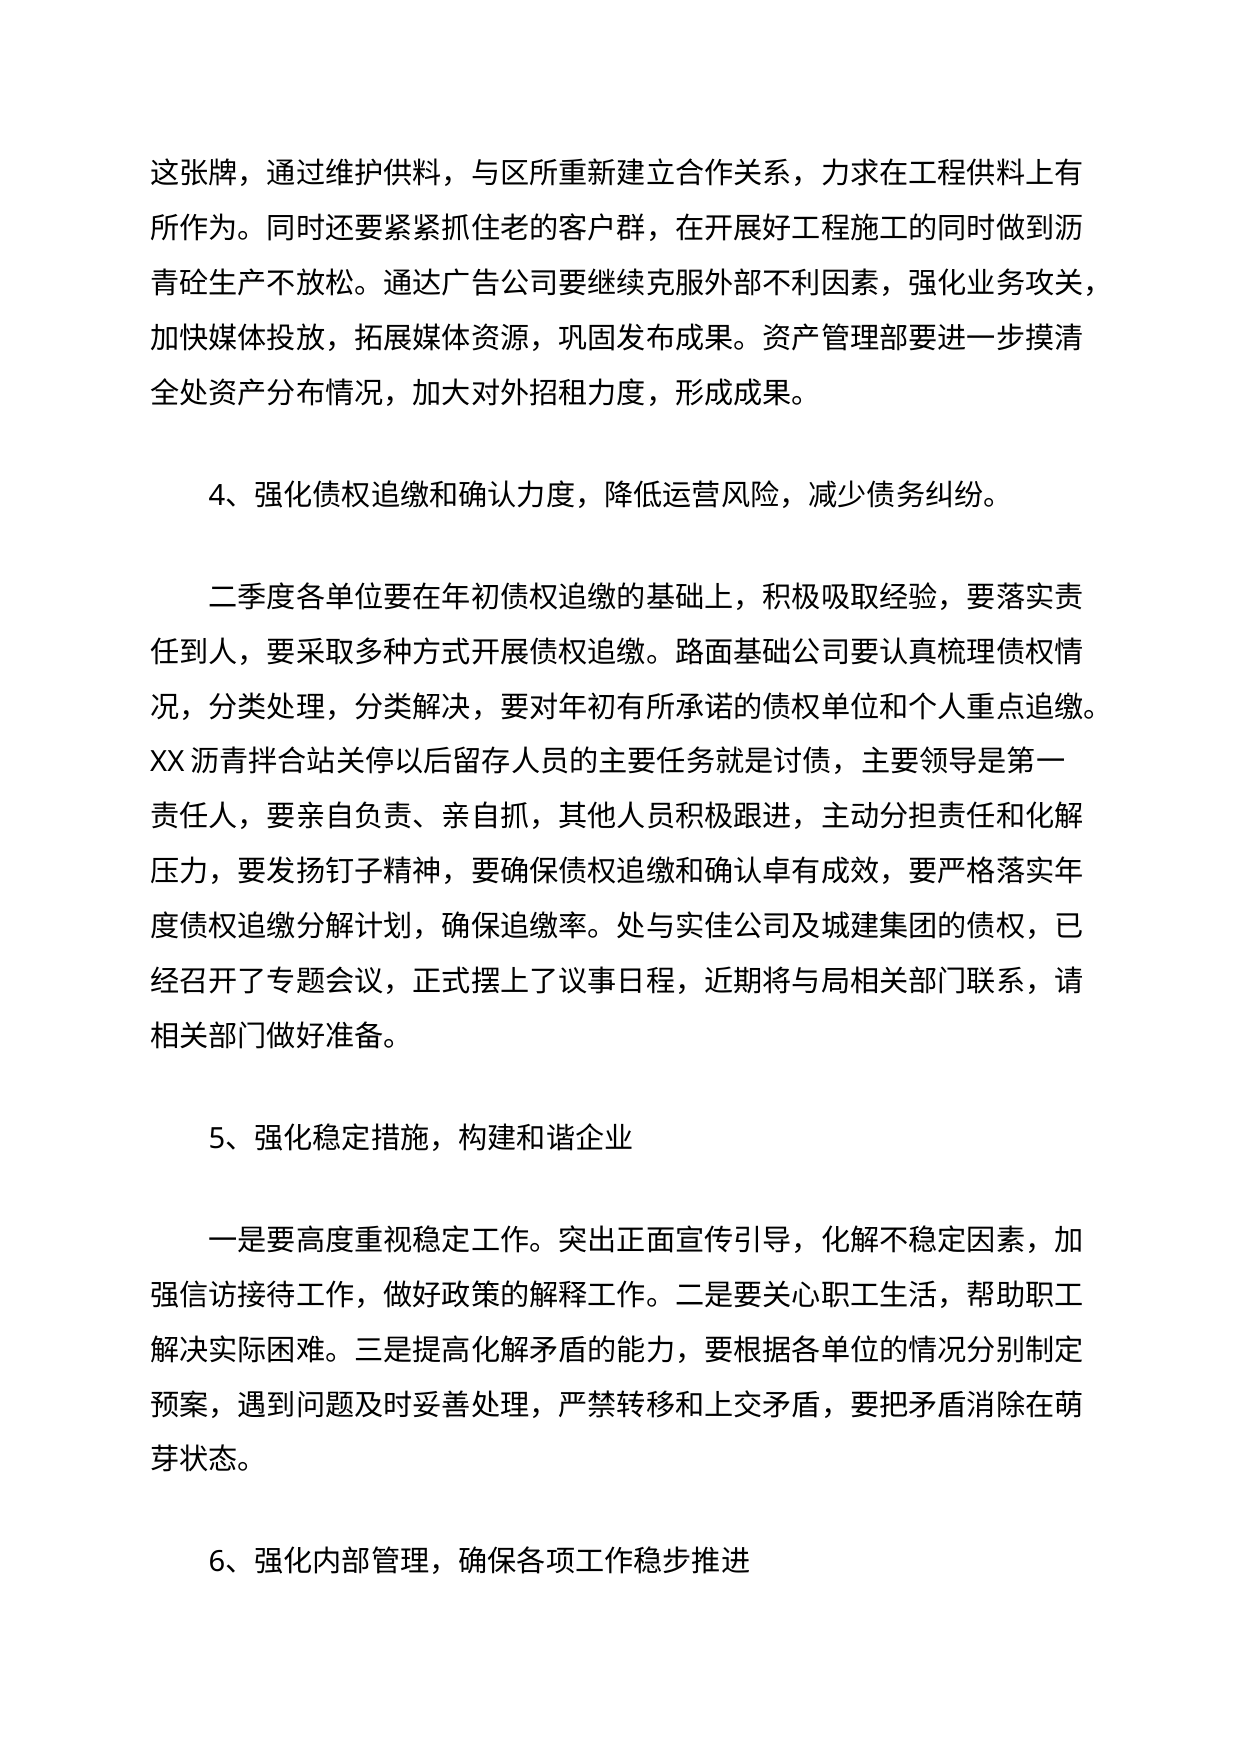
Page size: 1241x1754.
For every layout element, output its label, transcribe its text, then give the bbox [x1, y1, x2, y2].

text 6、强化内部管理，确保各项工作稳步推进 [150, 1538, 1090, 1580]
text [150, 150, 1090, 412]
text 二季度各单位要在年初债权追缴的基础上，积极吸取经验，要落实责任到人，要采取多种方式开展债权追缴。路面基础公司要认真梳理债权情况，分类处理，分类解决，要对年初有所承诺的债权单位和个人重点追缴。XX沥青拌合站关停以后留存人员的主要任务就是讨债，主要领导是第一责任人，要亲自负责、亲自抓，其他人员积极跟进，主动分担责任和化解压力，要发扬钉子精神，要确保债权追缴和确认卓有成效，要严格落实年度债权追缴分解计划，确保追缴率。处与实佳公司及城建集团的债权，已经召开了专题会议，正式摆上了议事日程，近期将与局相关部门联系，请相关部门做好准备。 [150, 573, 1090, 1055]
text 一是要高度重视稳定工作。突出正面宣传引导，化解不稳定因素，加强信访接待工作，做好政策的解释工作。二是要关心职工生活，帮助职工解决实际困难。三是提高化解矛盾的能力，要根据各单位的情况分别制定预案，遇到问题及时妥善处理，严禁转移和上交矛盾，要把矛盾消除在萌芽状态。 [150, 1216, 1090, 1478]
text 5、强化稳定措施，构建和谐企业 [150, 1114, 1090, 1157]
text 4、强化债权追缴和确认力度，降低运营风险，减少债务纠纷。 [150, 471, 1090, 514]
